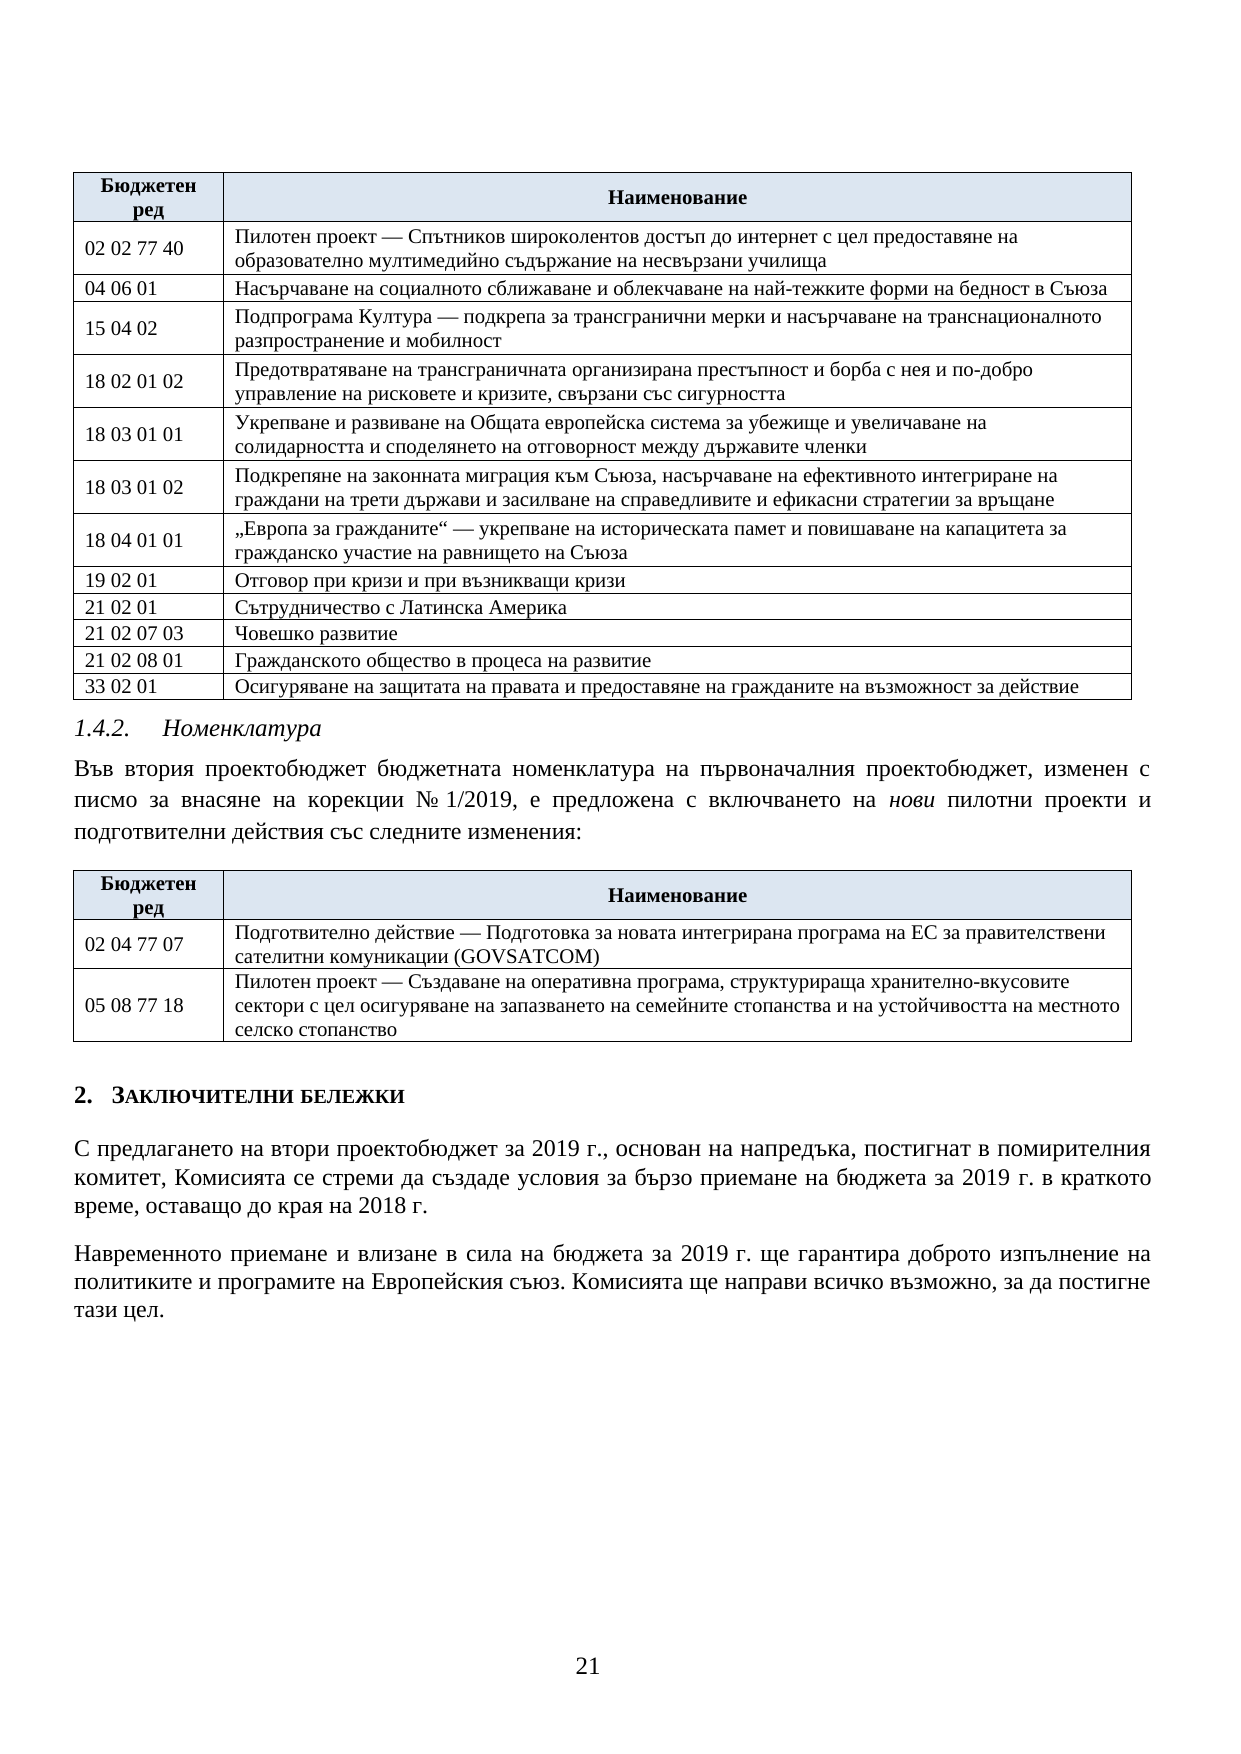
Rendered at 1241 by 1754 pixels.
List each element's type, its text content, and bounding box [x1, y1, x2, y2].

table_cell Предотвратяване на трансграничната организирана престъпност и борба с нея и по-добро управление на рисковете и кризите, свързани със сигурността [224, 355, 1131, 407]
table_cell 02 02 77 40 [74, 222, 223, 274]
table_cell 21 02 01 [74, 594, 223, 619]
text Навременното приемане и влизане в сила на бюджета за 2019 г. ще гарантира доброто изпълнение на политиките и програмите на Европейския съюз. Комисията ще направи всичко възможно, за да постигне тази цел. [74, 1239, 1152, 1322]
table_cell 19 02 01 [74, 567, 223, 593]
table_cell 05 08 77 18 [74, 969, 223, 1041]
table_cell Насърчаване на социалното сближаване и облекчаване на най-тежките форми на бедност в Съюза [224, 275, 1131, 301]
table_cell „Европа за гражданите“ — укрепване на историческата памет и повишаване на капацитета за гражданско участие на равнището на Съюза [224, 514, 1131, 566]
table_cell 33 02 01 [74, 674, 223, 699]
table_header Бюджетен ред [74, 173, 223, 221]
table_cell Подпрограма Култура — подкрепа за трансгранични мерки и насърчаване на транснационалното разпространение и мобилност [224, 302, 1131, 354]
table_cell Пилотен проект — Създаване на оперативна програма, структурираща хранително-вкусовите сектори с цел осигуряване на запазването на семейните стопанства и на устойчивостта на местното селско стопанство [224, 969, 1131, 1041]
table_cell 18 03 01 02 [74, 461, 223, 513]
table_header Наименование [224, 173, 1131, 221]
table_cell 02 04 77 07 [74, 920, 223, 968]
table_cell Пилотен проект — Спътников широколентов достъп до интернет с цел предоставяне на образователно мултимедийно съдържание на несвързани училища [224, 222, 1131, 274]
table_cell 18 04 01 01 [74, 514, 223, 566]
text Във втория проектобюджет бюджетната номенклатура на първоначалния проектобюджет, изменен с писмо за внасяне на корекции № 1/2019, е предложена с включването на нови пилотни проекти и подготвителни действия със следните изменения: [74, 754, 1152, 845]
table_cell Укрепване и развиване на Общата европейска система за убежище и увеличаване на солидарността и споделянето на отговорност между държавите членки [224, 408, 1131, 460]
table_cell 21 02 07 03 [74, 620, 223, 646]
table_cell 15 04 02 [74, 302, 223, 354]
table_header Бюджетен ред [74, 871, 223, 919]
list Номенклатура [74, 713, 1152, 741]
table_cell Сътрудничество с Латинска Америка [224, 594, 1131, 619]
text С предлагането на втори проектобюджет за 2019 г., основан на напредъка, постигнат в помирителния комитет, Комисията се стреми да създаде условия за бързо приемане на бюджета за 2019 г. в краткото време, оставащо до края на 2018 г. [74, 1133, 1152, 1219]
list Заключителни бележки [74, 1080, 1152, 1108]
table_cell Подкрепяне на законната миграция към Съюза, насърчаване на ефективното интегриране на граждани на трети държави и засилване на справедливите и ефикасни стратегии за връщане [224, 461, 1131, 513]
table_cell Гражданското общество в процеса на развитие [224, 647, 1131, 672]
table_cell 18 03 01 01 [74, 408, 223, 460]
table_cell Човешко развитие [224, 620, 1131, 646]
table_header Наименование [224, 871, 1131, 919]
table_cell 21 02 08 01 [74, 647, 223, 672]
table_cell Осигуряване на защитата на правата и предоставяне на гражданите на възможност за действие [224, 674, 1131, 699]
table_cell Подготвително действие — Подготовка за новата интегрирана програма на ЕС за правителствени сателитни комуникации (GOVSATCOM) [224, 920, 1131, 968]
table_cell 04 06 01 [74, 275, 223, 301]
table_cell 18 02 01 02 [74, 355, 223, 407]
table_cell Отговор при кризи и при възникващи кризи [224, 567, 1131, 593]
